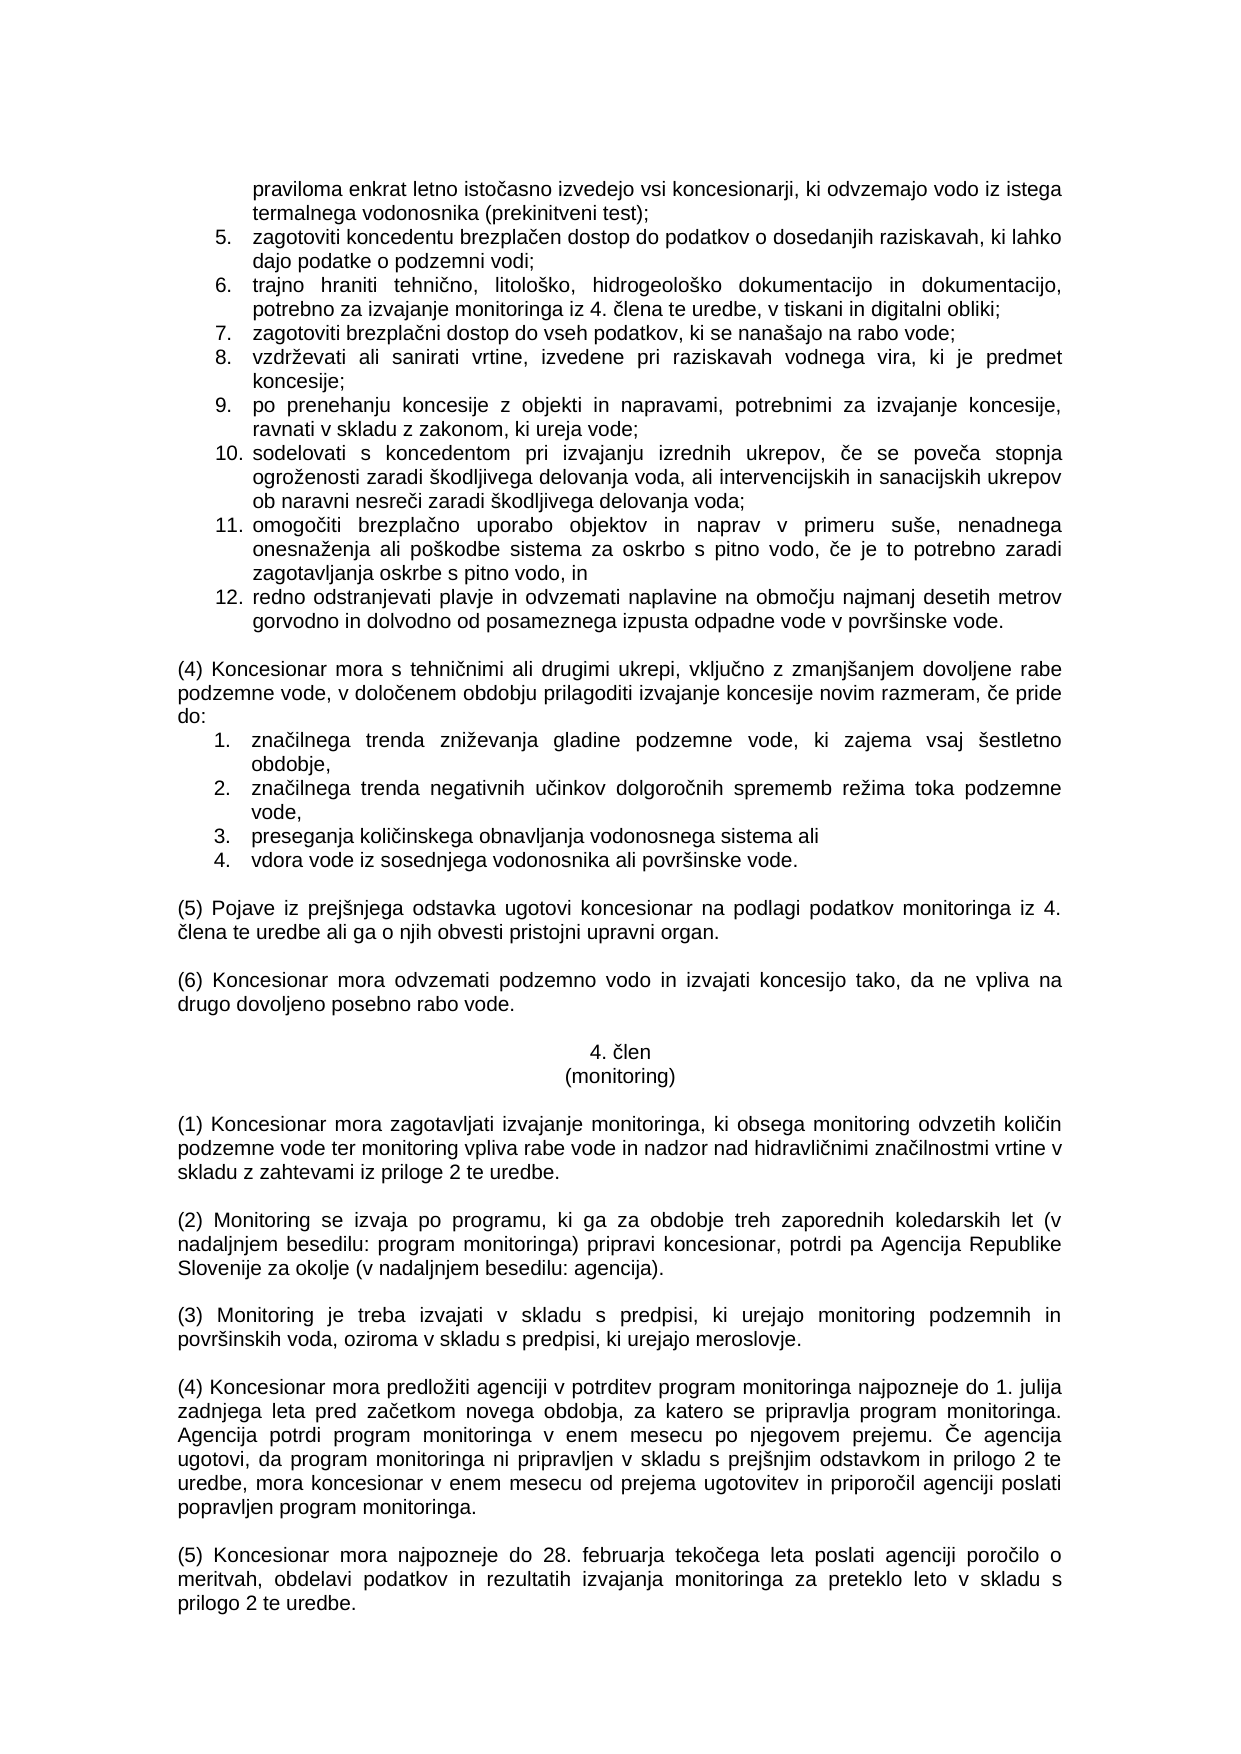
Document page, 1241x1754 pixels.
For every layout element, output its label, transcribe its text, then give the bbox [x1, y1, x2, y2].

text (4) Koncesionar mora predložiti agenciji v potrditev program monitoringa najpozneje do 1. julija zadnjega leta pred začetkom novega obdobja, za katero se pripravlja program monitoringa. Agencija potrdi program monitoringa v enem mesecu po njegovem prejemu. Če agencija ugotovi, da program monitoringa ni pripravljen v skladu s prejšnjim odstavkom in prilogo 2 te uredbe, mora koncesionar v enem mesecu od prejema ugotovitev in priporočil agenciji poslati popravljen program monitoringa. [177, 1375, 1063, 1519]
text 4. člen [177, 1040, 1063, 1064]
list omogočiti brezplačno uporabo objektov in naprav v primeru suše, nenadnega onesnaženja ali poškodbe sistema za oskrbo s pitno vodo, če je to potrebno zaradi zagotavljanja oskrbe s pitno vodo, in [215, 513, 1063, 584]
text (4) Koncesionar mora s tehničnimi ali drugimi ukrepi, vključno z zmanjšanjem dovoljene rabe podzemne vode, v določenem obdobju prilagoditi izvajanje koncesije novim razmeram, če pride do: [177, 656, 1063, 728]
text (6) Koncesionar mora odvzemati podzemno vodo in izvajati koncesijo tako, da ne vpliva na drugo dovoljeno posebno rabo vode. [177, 968, 1063, 1016]
text (2) Monitoring se izvaja po programu, ki ga za obdobje treh zaporednih koledarskih let (v nadaljnjem besedilu: program monitoringa) pripravi koncesionar, potrdi pa Agencija Republike Slovenije za okolje (v nadaljnjem besedilu: agencija). [177, 1207, 1063, 1279]
text (1) Koncesionar mora zagotavljati izvajanje monitoringa, ki obsega monitoring odvzetih količin podzemne vode ter monitoring vpliva rabe vode in nadzor nad hidravličnimi značilnostmi vrtine v skladu z zahtevami iz priloge 2 te uredbe. [177, 1112, 1063, 1183]
list zagotoviti brezplačni dostop do vseh podatkov, ki se nanašajo na rabo vode; [215, 321, 1063, 345]
list vzdrževati ali sanirati vrtine, izvedene pri raziskavah vodnega vira, ki je predmet koncesije; [215, 345, 1063, 393]
list sodelovati s koncedentom pri izvajanju izrednih ukrepov, če se poveča stopnja ogroženosti zaradi škodljivega delovanja voda, ali intervencijskih in sanacijskih ukrepov ob naravni nesreči zaradi škodljivega delovanja voda; [215, 441, 1063, 513]
list preseganja količinskega obnavljanja vodonosnega sistema ali [213, 824, 1063, 848]
list po prenehanju koncesije z objekti in napravami, potrebnimi za izvajanje koncesije, ravnati v skladu z zakonom, ki ureja vode; [215, 393, 1063, 441]
text (monitoring) [177, 1064, 1063, 1088]
list značilnega trenda negativnih učinkov dolgoročnih sprememb režima toka podzemne vode, [213, 776, 1063, 824]
text (3) Monitoring je treba izvajati v skladu s predpisi, ki urejajo monitoring podzemnih in površinskih voda, oziroma v skladu s predpisi, ki urejajo meroslovje. [177, 1303, 1063, 1351]
text (5) Pojave iz prejšnjega odstavka ugotovi koncesionar na podlagi podatkov monitoringa iz 4. člena te uredbe ali ga o njih obvesti pristojni upravni organ. [177, 896, 1063, 944]
text (5) Koncesionar mora najpozneje do 28. februarja tekočega leta poslati agenciji poročilo o meritvah, obdelavi podatkov in rezultatih izvajanja monitoringa za preteklo leto v skladu s prilogo 2 te uredbe. [177, 1543, 1063, 1615]
list trajno hraniti tehnično, litološko, hidrogeološko dokumentacijo in dokumentacijo, potrebno za izvajanje monitoringa iz 4. člena te uredbe, v tiskani in digitalni obliki; [215, 273, 1063, 321]
list redno odstranjevati plavje in odvzemati naplavine na območju najmanj desetih metrov gorvodno in dolvodno od posameznega izpusta odpadne vode v površinske vode. [215, 584, 1063, 632]
list vdora vode iz sosednjega vodonosnika ali površinske vode. [213, 848, 1063, 872]
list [215, 177, 1063, 225]
list zagotoviti koncedentu brezplačen dostop do podatkov o dosedanjih raziskavah, ki lahko dajo podatke o podzemni vodi; [215, 225, 1063, 273]
list značilnega trenda zniževanja gladine podzemne vode, ki zajema vsaj šestletno obdobje, [213, 728, 1063, 776]
